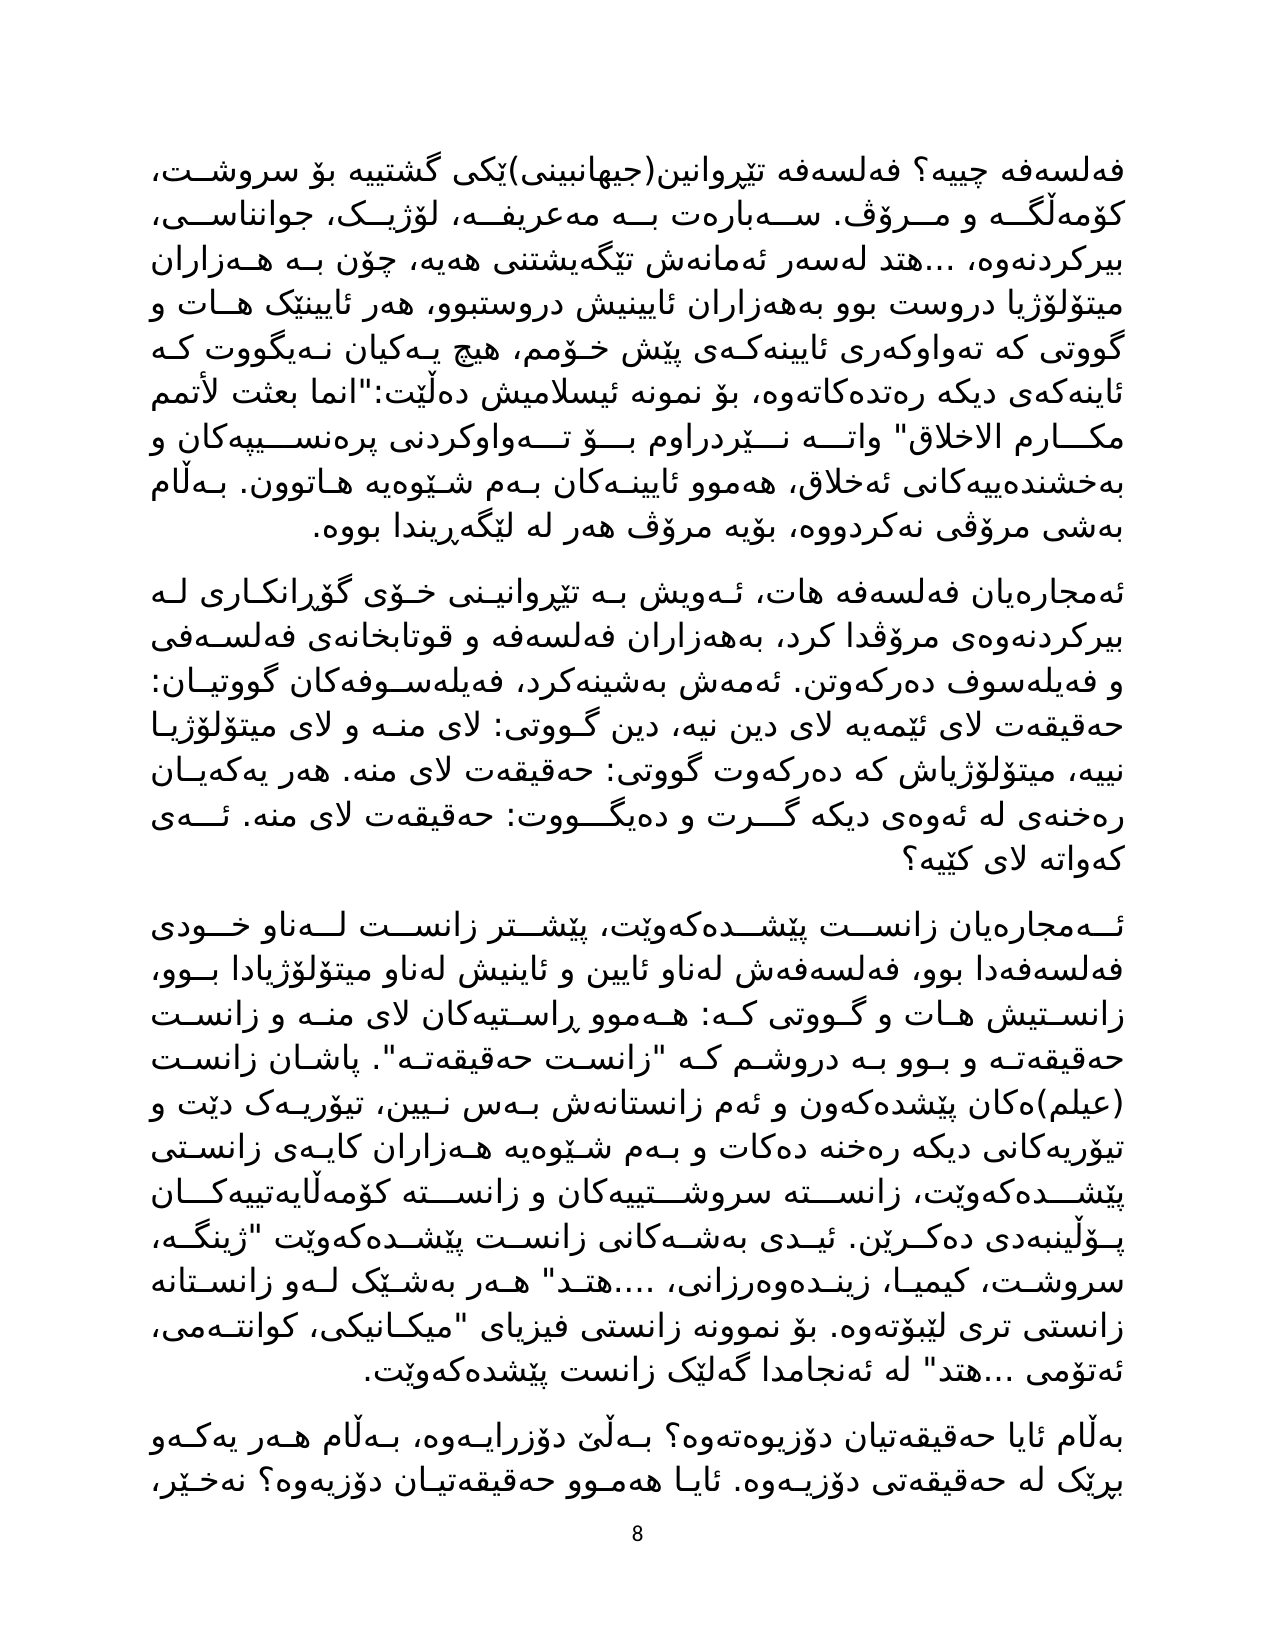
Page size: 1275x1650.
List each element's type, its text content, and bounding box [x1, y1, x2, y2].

text ئه‌مجاره‌یان فەلسەفە هات، ئەویش بە تێڕوانینی خۆی گۆڕانکاری لە بیرکردنەوەی مرۆڤدا کرد، بەهەزاران فەلسەفە و قوتابخانەی فەلسەفی و فەیلەسوف دەرکەوتن. ئەمەش بەشینەکرد، فەیلەسوفەکان گووتیان: حەقیقەت لای ئێمەیە لای دین نیە، دین گووتی: لای منە و لای میتۆلۆژیا نییە، میتۆلۆژیاش كه‌ ده‌ركه‌وت گووتی: حەقیقەت لای منە. هه‌ر یه‌كه‌یان ره‌خنه‌ی له‌ ئه‌وه‌ی دیكه‌ گرت و ده‌یگووت: حه‌قیقه‌ت لای منه‌. ئەی کەواتە لای کێیە؟ [150, 572, 1125, 878]
text ئەمجارەیان زانست پێشدەکەوێت، پێشتر زانست لەناو خودی فەلسەفەدا بوو، فەلسەفەش لەناو ئایین و ئاینیش لەناو میتۆلۆژیادا بوو، زانستیش هات و گووتی کە: هەموو ڕاستیەکان لای منە و زانست حەقیقەتە و بوو بە دروشم کە "زانست حەقیقەتە". پاشان زانست (عیلم)ەکان پێشدەکەون و ئەم زانستانەش بەس نیین، تیۆریەک دێت و تیۆریەکانی دیکە رەخنە دەکات و بەم شێوەیە هەزاران کایەی زانستی پێشدەکەوێت، زانسته‌ سروشتییه‌كان و زانسته‌ كۆمه‌ڵایه‌تییه‌كان پۆڵینبه‌دی ده‌كرێن. ئیدی بەشەکانی زانست پێشدەکەوێت "ژینگە، سروشت، کیمیا، زیندەوه‌رزانی، ....هتد" هەر بەشێک لەو زانستانە زانستی تری لێبۆتەوە. بۆ نموونە زانستی فیزیای "میکانیکی، کوانتەمی، ئەتۆمی ...هتد" لە ئەنجامدا گەلێک زانست پێشدەکەوێت. [150, 905, 1125, 1390]
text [150, 1416, 1125, 1500]
text فه‌لسه‌فه‌ چییه‌؟ فەلسەفە تێڕوانین(جیهانبینی)ێکی گشتییە بۆ سروشت، کۆمەڵگە و مرۆڤ. سەبارەت بە مەعریفە، لۆژیک، جوانناسی، بیرکردنەوە، ...هتد لەسەر ئەمانەش تێگەیشتنی هەیە، چۆن بە هەزاران میتۆلۆژیا دروست بوو بەهەزاران ئایینیش دروستبوو، هەر ئایینێک هات و گووتی کە تەواوکەری ئایینەکەی پێش خۆمم، هیچ یەکیان نەیگووت کە ئاینەکەی دیکە رەتدەکاتەوە، بۆ نمونە ئیسلامیش دەڵێت:"انما بعثت لأتمم مکارم الاخلاق" واتە نێردراوم بۆ تەواوکردنی پرەنسیپەکان و به‌خشنده‌ییه‌كانی ئەخلاق، هەموو ئایینەکان بەم شێوەیە هاتوون. بەڵام بەشی مرۆڤی نەکردووە، بۆیە مرۆڤ هەر لە لێگەڕیندا بووە. [150, 150, 1125, 546]
